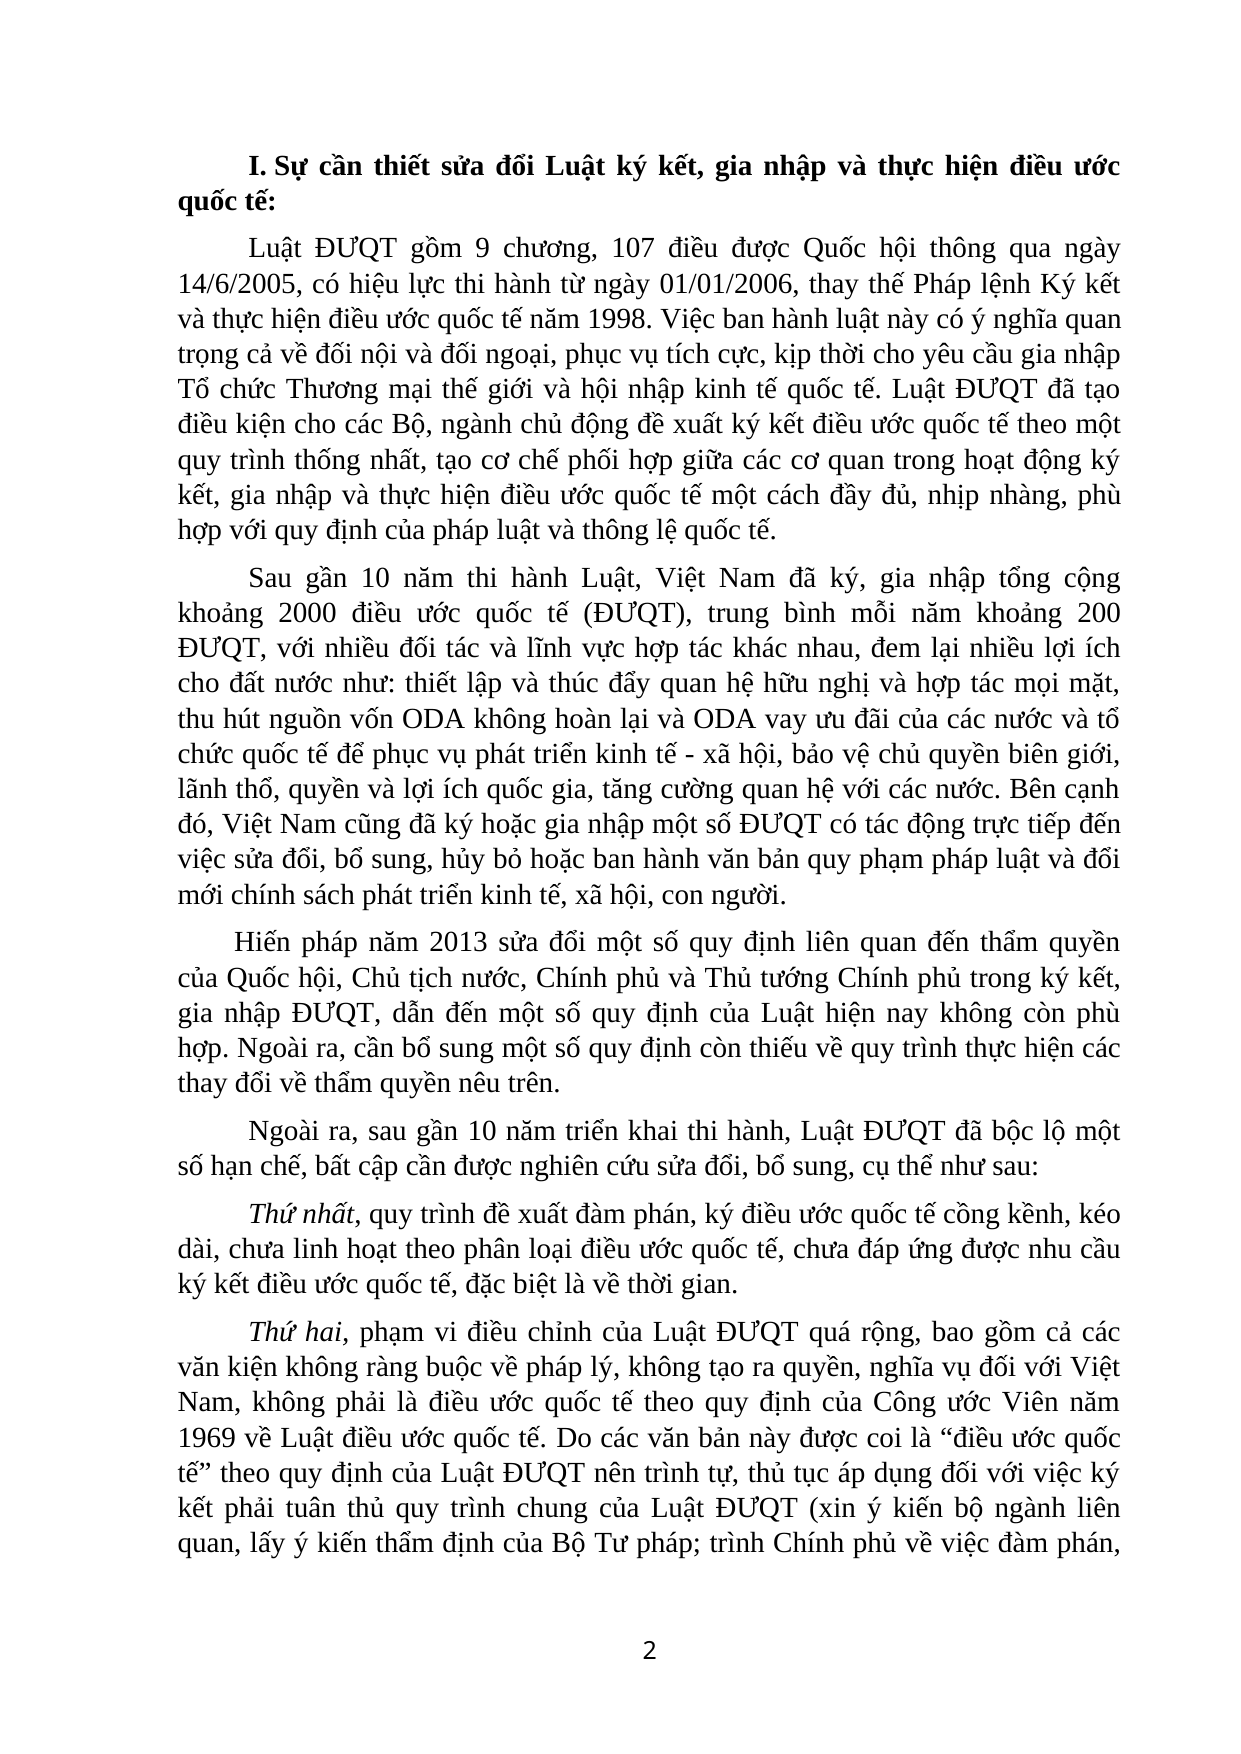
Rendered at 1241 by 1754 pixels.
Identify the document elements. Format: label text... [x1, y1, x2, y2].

text Luật ĐƯQT gồm 9 chương, 107 điều được Quốc hội thông qua ngày 14/6/2005, có hiệu lực thi hành từ ngày 01/01/2006, thay thế Pháp lệnh Ký kết và thực hiện điều ước quốc tế năm 1998. Việc ban hành luật này có ý nghĩa quan trọng cả về đối nội và đối ngoại, phục vụ tích cực, kịp thời cho yêu cầu gia nhập Tổ chức Thương mại thế giới và hội nhập kinh tế quốc tế. Luật ĐƯQT đã tạo điều kiện cho các Bộ, ngành chủ động đề xuất ký kết điều ước quốc tế theo một quy trình thống nhất, tạo cơ chế phối hợp giữa các cơ quan trong hoạt động ký kết, gia nhập và thực hiện điều ước quốc tế một cách đầy đủ, nhịp nhàng, phù hợp với quy định của pháp luật và thông lệ quốc tế. [177, 231, 1122, 546]
text Hiến pháp năm 2013 sửa đổi một số quy định liên quan đến thẩm quyền của Quốc hội, Chủ tịch nước, Chính phủ và Thủ tướng Chính phủ trong ký kết, gia nhập ĐƯQT, dẫn đến một số quy định của Luật hiện nay không còn phù hợp. Ngoài ra, cần bổ sung một số quy định còn thiếu về quy trình thực hiện các thay đổi về thẩm quyền nêu trên. [177, 924, 1122, 1099]
text Ngoài ra, sau gần 10 năm triển khai thi hành, Luật ĐƯQT đã bộc lộ một số hạn chế, bất cập cần được nghiên cứu sửa đổi, bổ sung, cụ thể như sau: [177, 1113, 1122, 1182]
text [177, 1314, 1122, 1559]
text Sau gần 10 năm thi hành Luật, Việt Nam đã ký, gia nhập tổng cộng khoảng 2000 điều ước quốc tế (ĐƯQT), trung bình mỗi năm khoảng 200 ĐƯQT, với nhiều đối tác và lĩnh vực hợp tác khác nhau, đem lại nhiều lợi ích cho đất nước như: thiết lập và thúc đẩy quan hệ hữu nghị và hợp tác mọi mặt, thu hút nguồn vốn ODA không hoàn lại và ODA vay ưu đãi của các nước và tổ chức quốc tế để phục vụ phát triển kinh tế - xã hội, bảo vệ chủ quyền biên giới, lãnh thổ, quyền và lợi ích quốc gia, tăng cường quan hệ với các nước. Bên cạnh đó, Việt Nam cũng đã ký hoặc gia nhập một số ĐƯQT có tác động trực tiếp đến việc sửa đổi, bổ sung, hủy bỏ hoặc ban hành văn bản quy phạm pháp luật và đổi mới chính sách phát triển kinh tế, xã hội, con người. [177, 560, 1122, 910]
list Thứ nhất, quy trình đề xuất đàm phán, ký điều ước quốc tế cồng kềnh, kéo dài, chưa linh hoạt theo phân loại điều ước quốc tế, chưa đáp ứng được nhu cầu ký kết điều ước quốc tế, đặc biệt là về thời gian. [177, 1196, 1122, 1300]
list Sự cần thiết sửa đổi Luật ký kết, gia nhập và thực hiện điều ước quốc tế: [177, 148, 1122, 216]
